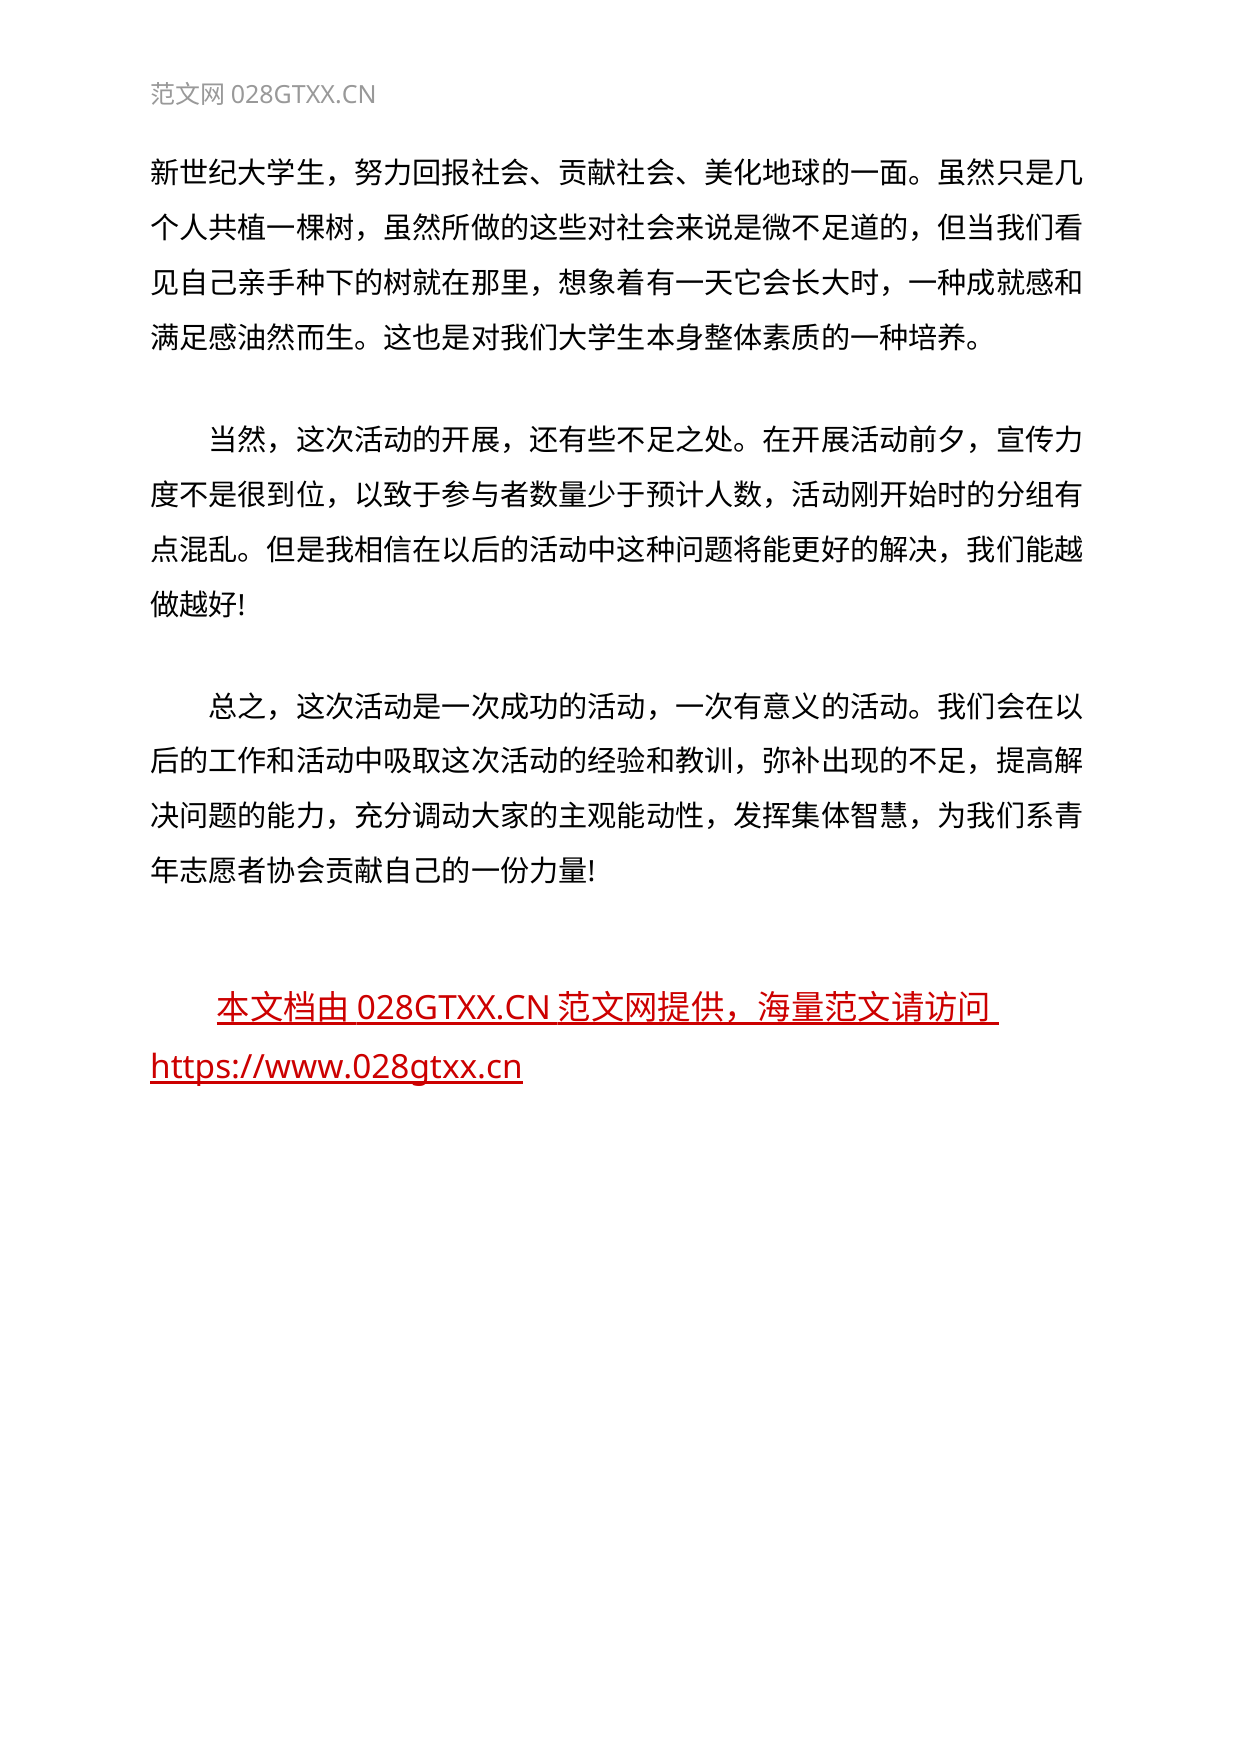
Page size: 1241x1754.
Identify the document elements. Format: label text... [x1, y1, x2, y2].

text 当然，这次活动的开展，还有些不足之处。在开展活动前夕，宣传力度不是很到位，以致于参与者数量少于预计人数，活动刚开始时的分组有点混乱。但是我相信在以后的活动中这种问题将能更好的解决，我们能越做越好! [150, 416, 1090, 623]
text 总之，这次活动是一次成功的活动，一次有意义的活动。我们会在以后的工作和活动中吸取这次活动的经验和教训，弥补出现的不足，提高解决问题的能力，充分调动大家的主观能动性，发挥集体智慧，为我们系青年志愿者协会贡献自己的一份力量! [150, 683, 1090, 890]
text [150, 150, 1090, 357]
text 本文档由028GTXX.CN范文网提供，海量范文请访问 https://www.028gtxx.cn [150, 981, 1090, 1088]
